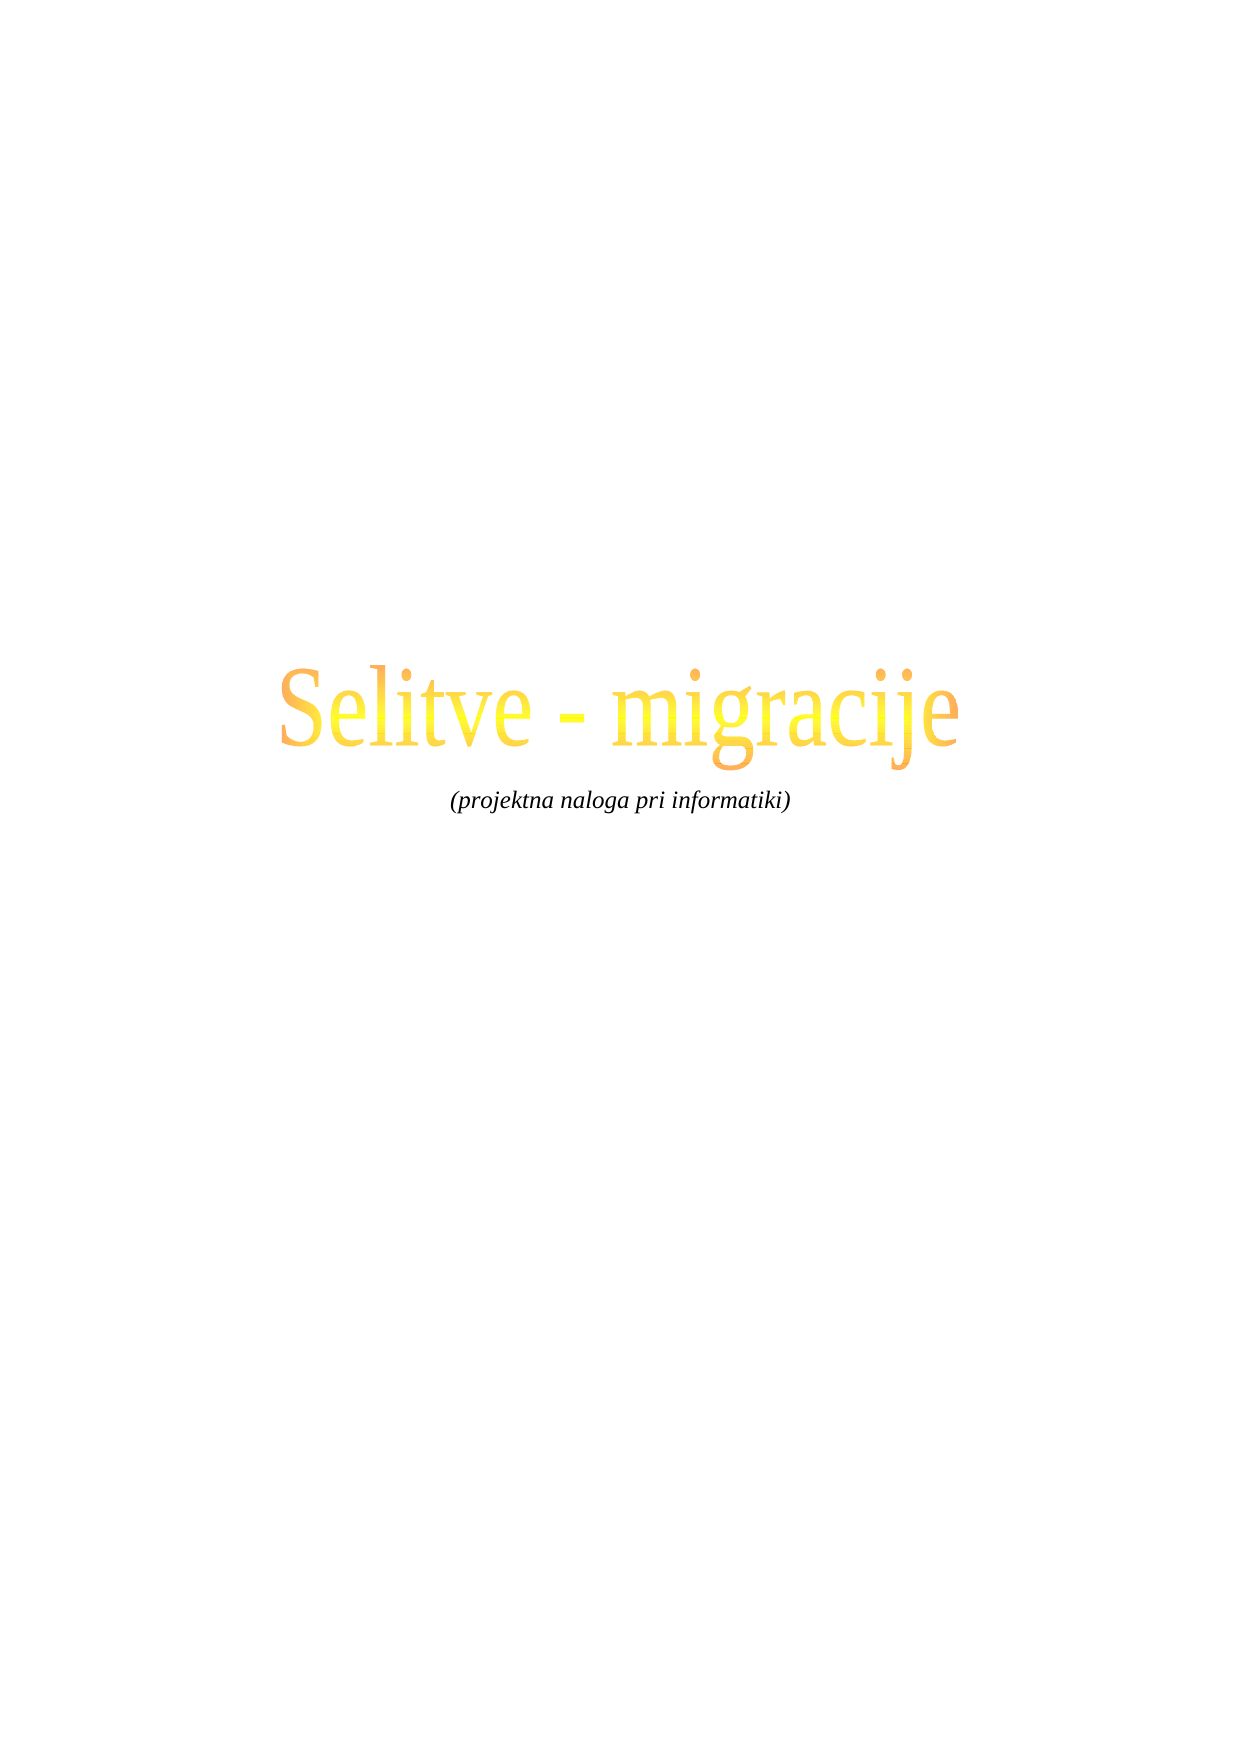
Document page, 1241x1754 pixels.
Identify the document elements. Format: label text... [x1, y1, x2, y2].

text Priseljevanje 5 [286, 669, 319, 709]
text (projektna naloga pri informatiki) [148, 785, 1093, 813]
